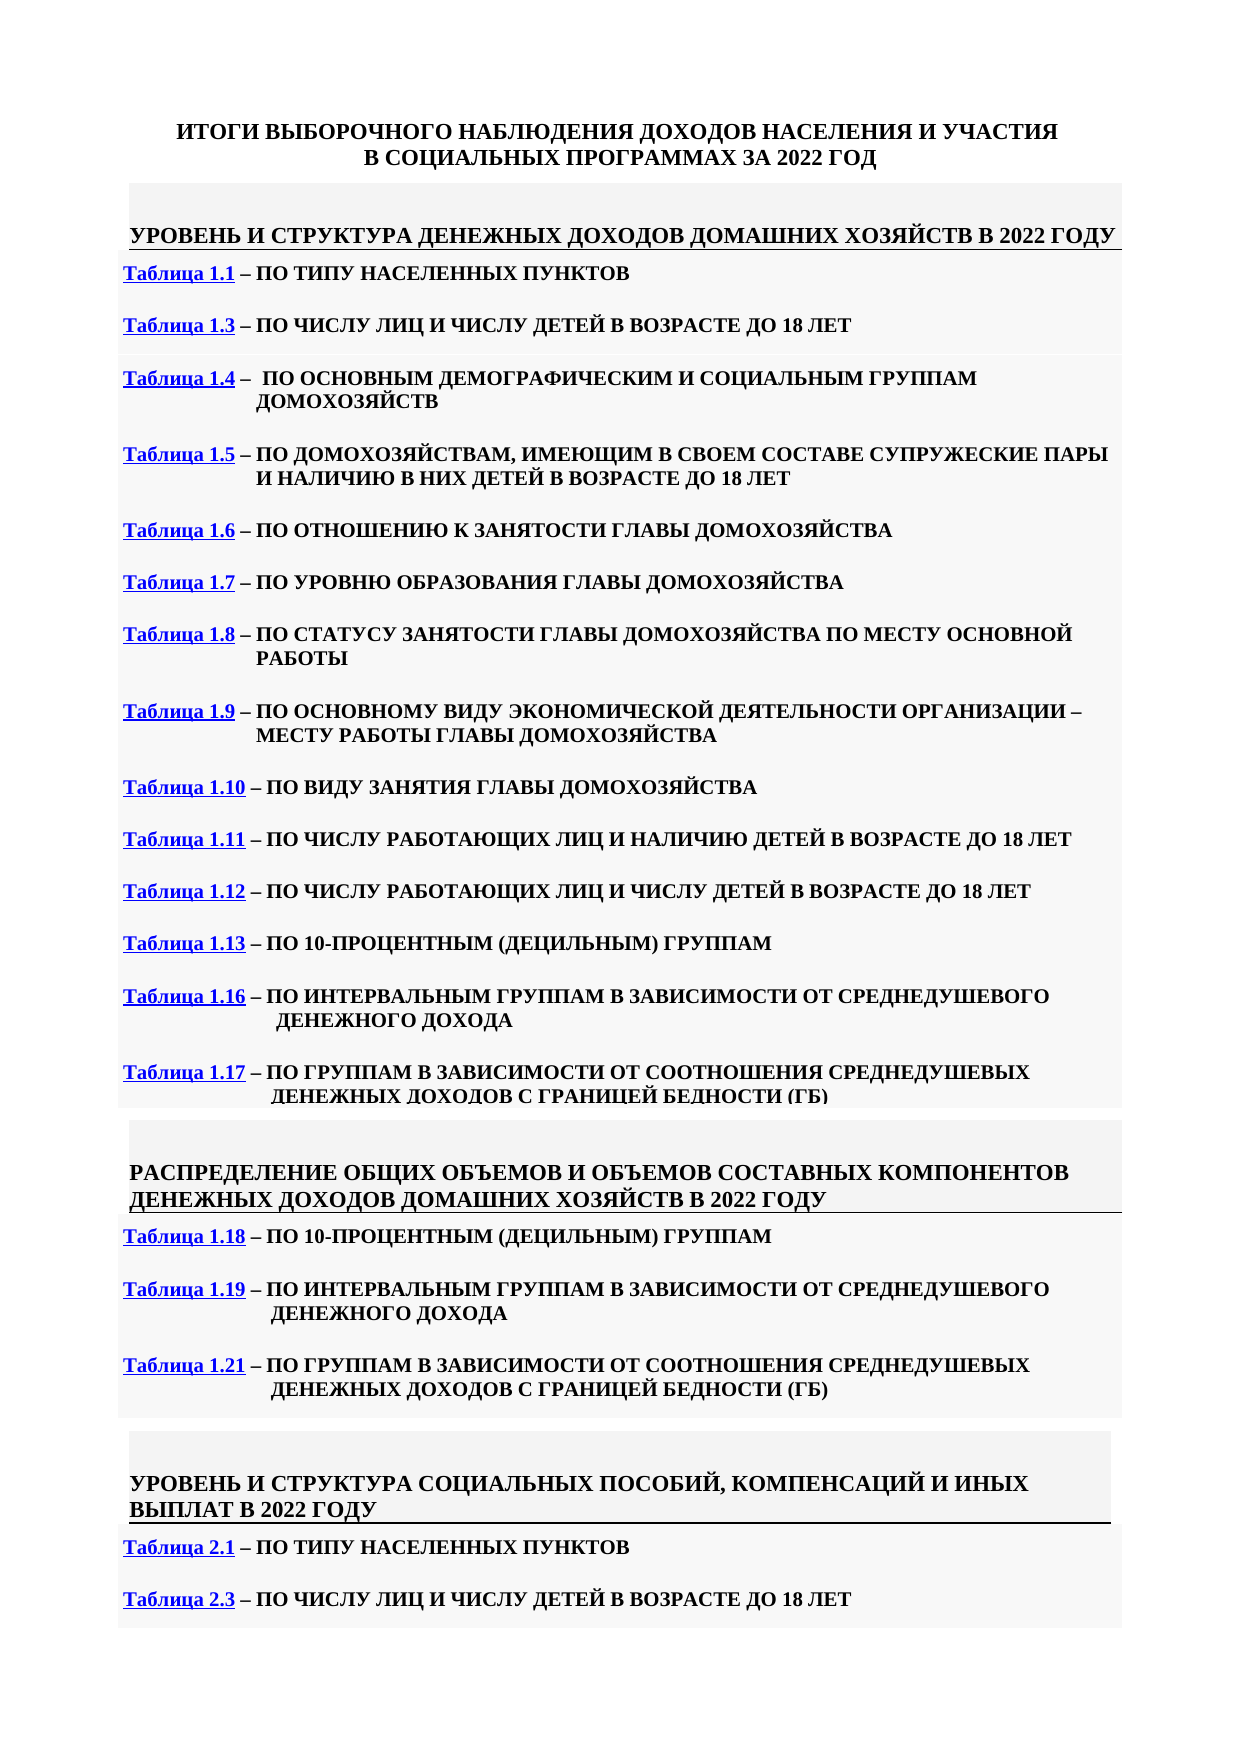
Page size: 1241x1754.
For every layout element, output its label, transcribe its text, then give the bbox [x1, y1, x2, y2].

text УРОВЕНЬ И СТРУКТУРА СОЦИАЛЬНЫХ ПОСОБИЙ, КОМПЕНСАЦИЙ И ИНЫХ ВЫПЛАТ В 2022 ГОДУ [129, 1469, 1111, 1522]
table_cell Таблица 1.4 – ПО ОСНОВНЫМ ДЕМОГРАФИЧЕСКИМ И СОЦИАЛЬНЫМ ГРУППАМ ДОМОХОЗЯЙСТВ [118, 355, 1122, 431]
table_cell Таблица 1.21 – ПО ГРУППАМ В ЗАВИСИМОСТИ ОТ СООТНОШЕНИЯ СРЕДНЕДУШЕВЫХ ДЕНЕЖНЫХ ДОХОДОВ С ГРАНИЦЕЙ БЕДНОСТИ (ГБ) [118, 1342, 1122, 1418]
table_cell Таблица 1.9 – ПО ОСНОВНОМУ ВИДУ ЭКОНОМИЧЕСКОЙ ДЕЯТЕЛЬНОСТИ ОРГАНИЗАЦИИ – МЕСТУ РАБОТЫ ГЛАВЫ ДОМОХОЗЯЙСТВА [118, 688, 1122, 764]
text ИТОГИ ВЫБОРОЧНОГО НАБЛЮДЕНИЯ ДОХОДОВ НАСЕЛЕНИЯ И УЧАСТИЯ В СОЦИАЛЬНЫХ ПРОГРАММАХ ЗА 2022 ГОД [118, 118, 1122, 171]
table_cell Таблица 1.6 – ПО ОТНОШЕНИЮ К ЗАНЯТОСТИ ГЛАВЫ ДОМОХОЗЯЙСТВА [118, 507, 1122, 559]
table_cell Таблица 1.12 – ПО ЧИСЛУ РАБОТАЮЩИХ ЛИЦ И ЧИСЛУ ДЕТЕЙ В ВОЗРАСТЕ ДО 18 ЛЕТ [118, 868, 1122, 920]
table_cell Таблица 1.11 – ПО ЧИСЛУ РАБОТАЮЩИХ ЛИЦ И НАЛИЧИЮ ДЕТЕЙ В ВОЗРАСТЕ ДО 18 ЛЕТ [118, 816, 1122, 868]
table_header Таблица 1.1 – ПО ТИПУ НАСЕЛЕННЫХ ПУНКТОВ [118, 250, 1122, 302]
table_cell Таблица 1.19 – ПО ИНТЕРВАЛЬНЫМ ГРУППАМ В ЗАВИСИМОСТИ ОТ СРЕДНЕДУШЕВОГО ДЕНЕЖНОГО ДОХОДА [118, 1266, 1122, 1342]
table_cell Таблица 1.13 – ПО 10-ПРОЦЕНТНЫМ (ДЕЦИЛЬНЫМ) ГРУППАМ [118, 920, 1122, 973]
table_cell Таблица 1.8 – ПО СТАТУСУ ЗАНЯТОСТИ ГЛАВЫ ДОМОХОЗЯЙСТВА ПО МЕСТУ ОСНОВНОЙ РАБОТЫ [118, 611, 1122, 688]
table_cell Таблица 2.3 – ПО ЧИСЛУ ЛИЦ И ЧИСЛУ ДЕТЕЙ В ВОЗРАСТЕ ДО 18 ЛЕТ [118, 1576, 1122, 1628]
table_header Таблица 1.18 – ПО 10-ПРОЦЕНТНЫМ (ДЕЦИЛЬНЫМ) ГРУППАМ [118, 1214, 1122, 1266]
table_cell Таблица 1.16 – ПО ИНТЕРВАЛЬНЫМ ГРУППАМ В ЗАВИСИМОСТИ ОТ СРЕДНЕДУШЕВОГО ДЕНЕЖНОГО ДОХОДА [118, 973, 1122, 1049]
text РАСПРЕДЕЛЕНИЕ ОБЩИХ ОБЪЕМОВ И ОБЪЕМОВ СОСТАВНЫХ КОМПОНЕНТОВ ДЕНЕЖНЫХ ДОХОДОВ ДОМАШНИХ ХОЗЯЙСТВ В 2022 ГОДУ [129, 1159, 1122, 1212]
table_header Таблица 2.1 – ПО ТИПУ НАСЕЛЕННЫХ ПУНКТОВ [118, 1524, 1122, 1576]
table_cell Таблица 1.10 – ПО ВИДУ ЗАНЯТИЯ ГЛАВЫ ДОМОХОЗЯЙСТВА [118, 764, 1122, 816]
table_cell Таблица 1.17 – ПО ГРУППАМ В ЗАВИСИМОСТИ ОТ СООТНОШЕНИЯ СРЕДНЕДУШЕВЫХ ДЕНЕЖНЫХ ДОХОДОВ С ГРАНИЦЕЙ БЕДНОСТИ (ГБ) [118, 1049, 1122, 1108]
table_cell Таблица 1.3 – ПО ЧИСЛУ ЛИЦ И ЧИСЛУ ДЕТЕЙ В ВОЗРАСТЕ ДО 18 ЛЕТ [118, 302, 1122, 354]
table_cell Таблица 1.5 – ПО ДОМОХОЗЯЙСТВАМ, ИМЕЮЩИМ В СВОЕМ СОСТАВЕ СУПРУЖЕСКИЕ ПАРЫ И НАЛИЧИЮ В НИХ ДЕТЕЙ В ВОЗРАСТЕ ДО 18 ЛЕТ [118, 431, 1122, 507]
text УРОВЕНЬ И СТРУКТУРА ДЕНЕЖНЫХ ДОХОДОВ ДОМАШНИХ ХОЗЯЙСТВ В 2022 ГОДУ [129, 222, 1122, 249]
table_cell Таблица 1.7 – ПО УРОВНЮ ОБРАЗОВАНИЯ ГЛАВЫ ДОМОХОЗЯЙСТВА [118, 559, 1122, 611]
